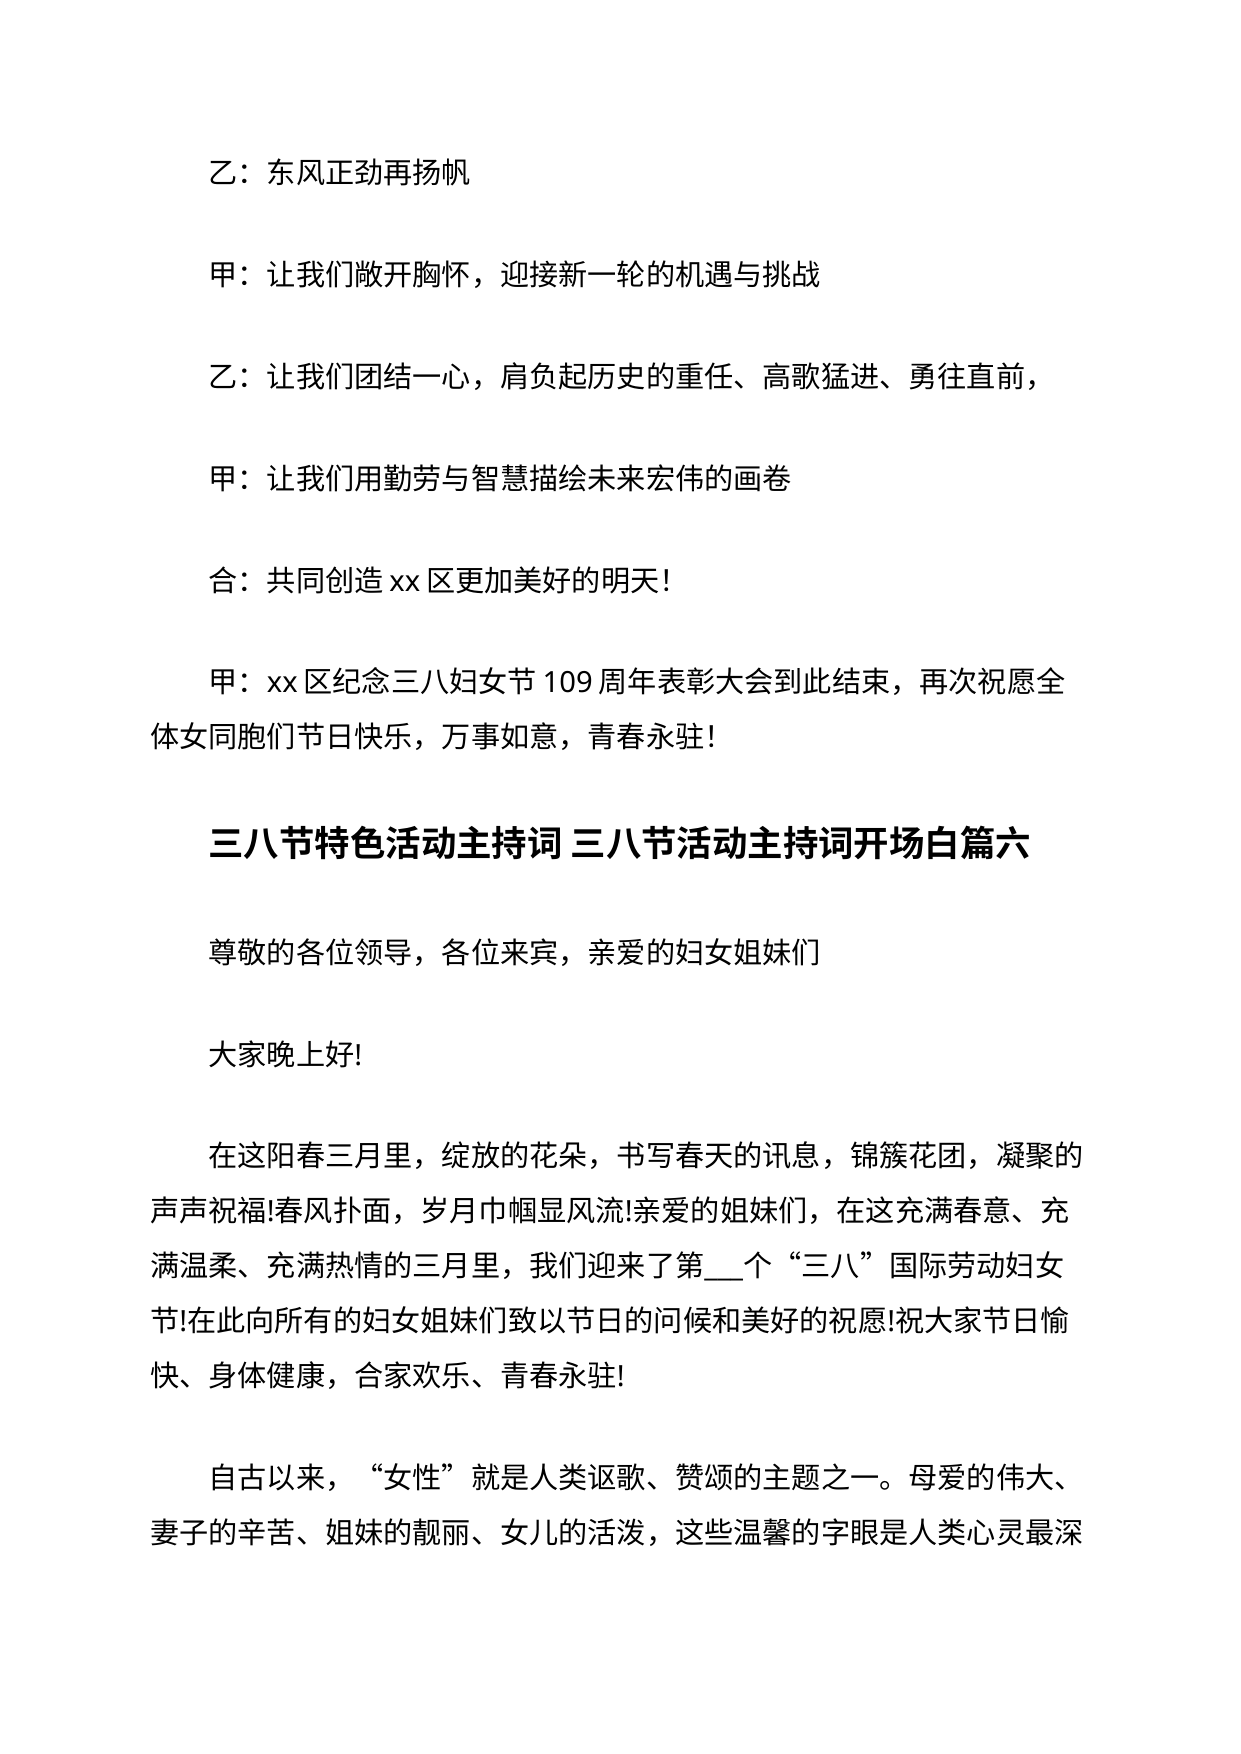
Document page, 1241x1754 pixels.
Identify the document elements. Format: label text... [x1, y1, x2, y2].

text 乙：东风正劲再扬帆 [150, 150, 1090, 192]
text 尊敬的各位领导，各位来宾，亲爱的妇女姐妹们 [150, 929, 1090, 972]
text 甲：xx区纪念三八妇女节109周年表彰大会到此结束，再次祝愿全体女同胞们节日快乐，万事如意，青春永驻！ [150, 659, 1090, 756]
text 三八节特色活动主持词 三八节活动主持词开场白篇六 [150, 816, 1090, 867]
text 大家晚上好! [150, 1031, 1090, 1073]
text 在这阳春三月里，绽放的花朵，书写春天的讯息，锦簇花团，凝聚的声声祝福!春风扑面，岁月巾帼显风流!亲爱的姐妹们，在这充满春意、充满温柔、充满热情的三月里，我们迎来了第___个“三八”国际劳动妇女节!在此向所有的妇女姐妹们致以节日的问候和美好的祝愿!祝大家节日愉快、身体健康，合家欢乐、青春永驻! [150, 1133, 1090, 1395]
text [150, 1455, 1090, 1552]
text 甲：让我们敞开胸怀，迎接新一轮的机遇与挑战 [150, 252, 1090, 294]
text 合：共同创造xx区更加美好的明天！ [150, 557, 1090, 599]
text 甲：让我们用勤劳与智慧描绘未来宏伟的画卷 [150, 455, 1090, 498]
text 乙：让我们团结一心，肩负起历史的重任、高歌猛进、勇往直前， [150, 353, 1090, 396]
